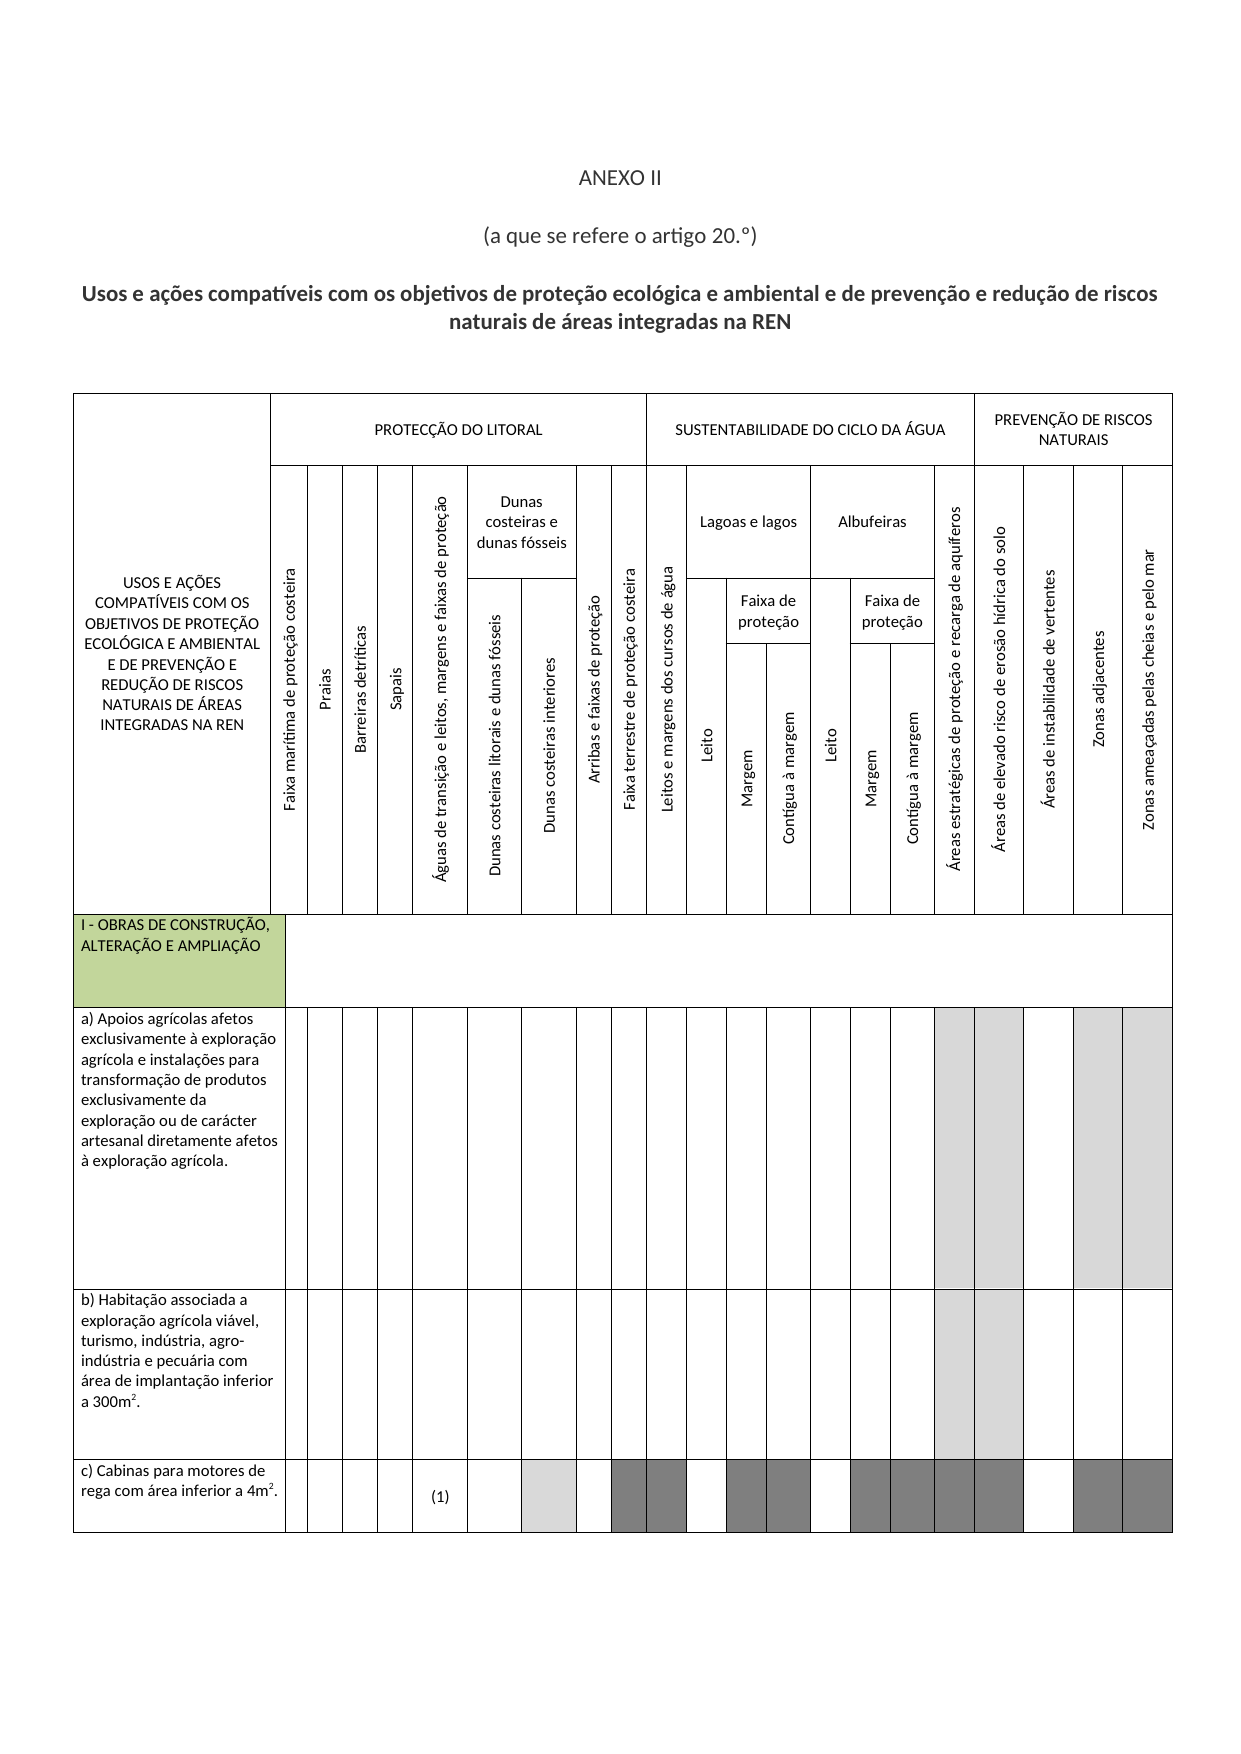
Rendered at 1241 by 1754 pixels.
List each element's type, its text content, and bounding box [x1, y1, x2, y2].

table_cell [612, 1460, 646, 1532]
table_cell Áreas estratégicas de proteção e recarga de aquíferos [935, 466, 974, 913]
text (a que se refere o artigo 20.º) [75, 221, 1165, 249]
table_cell Dunas costeiras e dunas fósseis [468, 466, 576, 577]
table_cell [975, 1008, 1023, 1288]
table_cell [767, 1460, 810, 1532]
table_cell Praias [308, 466, 342, 913]
table_cell [767, 1290, 810, 1459]
table_cell [727, 1290, 766, 1459]
table_cell [727, 1460, 766, 1532]
table_cell [468, 1460, 521, 1532]
table_cell [1123, 1008, 1172, 1288]
table_cell [343, 1460, 377, 1532]
table_cell Faixa de proteção [851, 579, 934, 643]
table_cell Águas de transição e leitos, margens e faixas de proteção [413, 466, 467, 913]
table_cell Leito [687, 579, 726, 913]
table_cell [413, 1008, 467, 1288]
table_cell [891, 1008, 934, 1288]
table_cell Lagoas e lagos [687, 466, 810, 577]
table_cell b) Habitação, turismo, indústria, agro-indústria e pecuária com área de implantação inferior a 0m2. [74, 1290, 285, 1459]
table_cell Arribas e faixas de proteção [577, 466, 611, 913]
table_cell [975, 1290, 1023, 1459]
table_cell Dunas costeiras interiores [522, 579, 576, 913]
table_cell [577, 1008, 611, 1288]
table_cell [522, 1460, 576, 1532]
table_cell Zonas adjacentes [1074, 466, 1122, 913]
text ANEXO II [75, 163, 1165, 191]
table_cell [1074, 1290, 1122, 1459]
table_cell [522, 1008, 576, 1288]
table_cell [647, 1008, 686, 1288]
table_cell [468, 1290, 521, 1459]
table_cell [687, 1008, 726, 1288]
table_cell Faixa terrestre de proteção costeira [612, 466, 646, 913]
table_cell [851, 1460, 890, 1532]
table_cell [1024, 1290, 1073, 1459]
table_cell [577, 1460, 611, 1532]
table_cell Contígua à margem [891, 644, 934, 913]
table_cell [1024, 1460, 1073, 1532]
table_cell Áreas de elevado risco de erosão hídrica do solo [975, 466, 1023, 913]
table_cell [1123, 1290, 1172, 1459]
table_cell [286, 1460, 307, 1532]
table_cell [1074, 1460, 1122, 1532]
table_cell [308, 1460, 342, 1532]
table_header PROTECÇÃO DO LITORAL [271, 394, 646, 465]
table_cell [378, 1460, 412, 1532]
text Usos e ações compatíveis com os objetivos de proteção ecológica e ambiental e de prevenção e redução de riscos naturais de áreas integradas na REN [75, 279, 1165, 335]
table_cell [343, 1290, 377, 1459]
table_cell [647, 1290, 686, 1459]
table_cell [811, 1290, 850, 1459]
table_cell Dunas costeiras litorais e dunas fósseis [468, 579, 521, 913]
table_cell [286, 915, 1172, 1007]
table_cell [286, 1290, 307, 1459]
table_cell [727, 1008, 766, 1288]
table_cell [522, 1290, 576, 1459]
table_header SUSTENTABILIDADE DO CICLO DA ÁGUA [647, 394, 974, 465]
table_cell [851, 1008, 890, 1288]
table_cell Áreas de instabilidade de vertentes [1024, 466, 1073, 913]
table_cell Margem [851, 644, 890, 913]
table_cell Faixa marítima de proteção costeira [271, 466, 307, 913]
table_cell [577, 1290, 611, 1459]
table_cell [767, 1008, 810, 1288]
table_header PREVENÇÃO DE RISCOS NATURAIS [975, 394, 1172, 465]
table_cell Sapais [378, 466, 412, 913]
table_cell (1) [413, 1460, 467, 1532]
table_cell [935, 1460, 974, 1532]
table_cell Leitos e margens dos cursos de água [647, 466, 686, 913]
table_cell Zonas ameaçadas pelas cheias e pelo mar [1123, 466, 1172, 913]
table_cell [811, 1008, 850, 1288]
table_cell [612, 1290, 646, 1459]
table_cell c) Cabinas para motores de rega com área inferior a 4m2. [74, 1460, 285, 1532]
table_cell [343, 1008, 377, 1288]
table_cell [612, 1008, 646, 1288]
table_cell [647, 1460, 686, 1532]
table_cell Barreiras detríticas [343, 466, 377, 913]
table_cell [1123, 1460, 1172, 1532]
table_cell [468, 1008, 521, 1288]
table_cell [891, 1460, 934, 1532]
table_cell [687, 1460, 726, 1532]
table_cell [286, 1008, 307, 1288]
table_cell [308, 1008, 342, 1288]
table_cell [413, 1290, 467, 1459]
table_cell Faixa de proteção [727, 579, 810, 643]
table_cell Albufeiras [811, 466, 934, 577]
table_header USOS E AÇÕES COMPATÍVEIS COM OS OBJETIVOS DE PROTEÇÃO ECOLÓGICA E AMBIENTAL E DE PREVENÇÃO E REDUÇÃO DE RISCOS NATURAIS DE ÁREAS INTEGRADAS NA REN [74, 394, 270, 913]
table_cell Leito [811, 579, 850, 913]
table_cell [935, 1290, 974, 1459]
table_cell [378, 1290, 412, 1459]
table_cell [378, 1008, 412, 1288]
table_cell a) Apoios agrícolas afetos exclusivamente à exploração agrícola e instalações para transformação de produtos exclusivamente da exploração ou de carácter artesanal diretamente afetos à exploração agrícola. [74, 1008, 285, 1288]
table_cell Margem [727, 644, 766, 913]
table_cell [811, 1460, 850, 1532]
table_cell [851, 1290, 890, 1459]
table_cell [1074, 1008, 1122, 1288]
table_cell [1024, 1008, 1073, 1288]
table_cell [891, 1290, 934, 1459]
table_cell [935, 1008, 974, 1288]
table_cell I - OBRAS DE CONSTRUÇÃO, ALTERAÇÃO E AMPLIAÇÃO [74, 915, 285, 1007]
table_cell [975, 1460, 1023, 1532]
table_cell [687, 1290, 726, 1459]
table_cell Contígua à margem [767, 644, 810, 913]
table_cell [308, 1290, 342, 1459]
